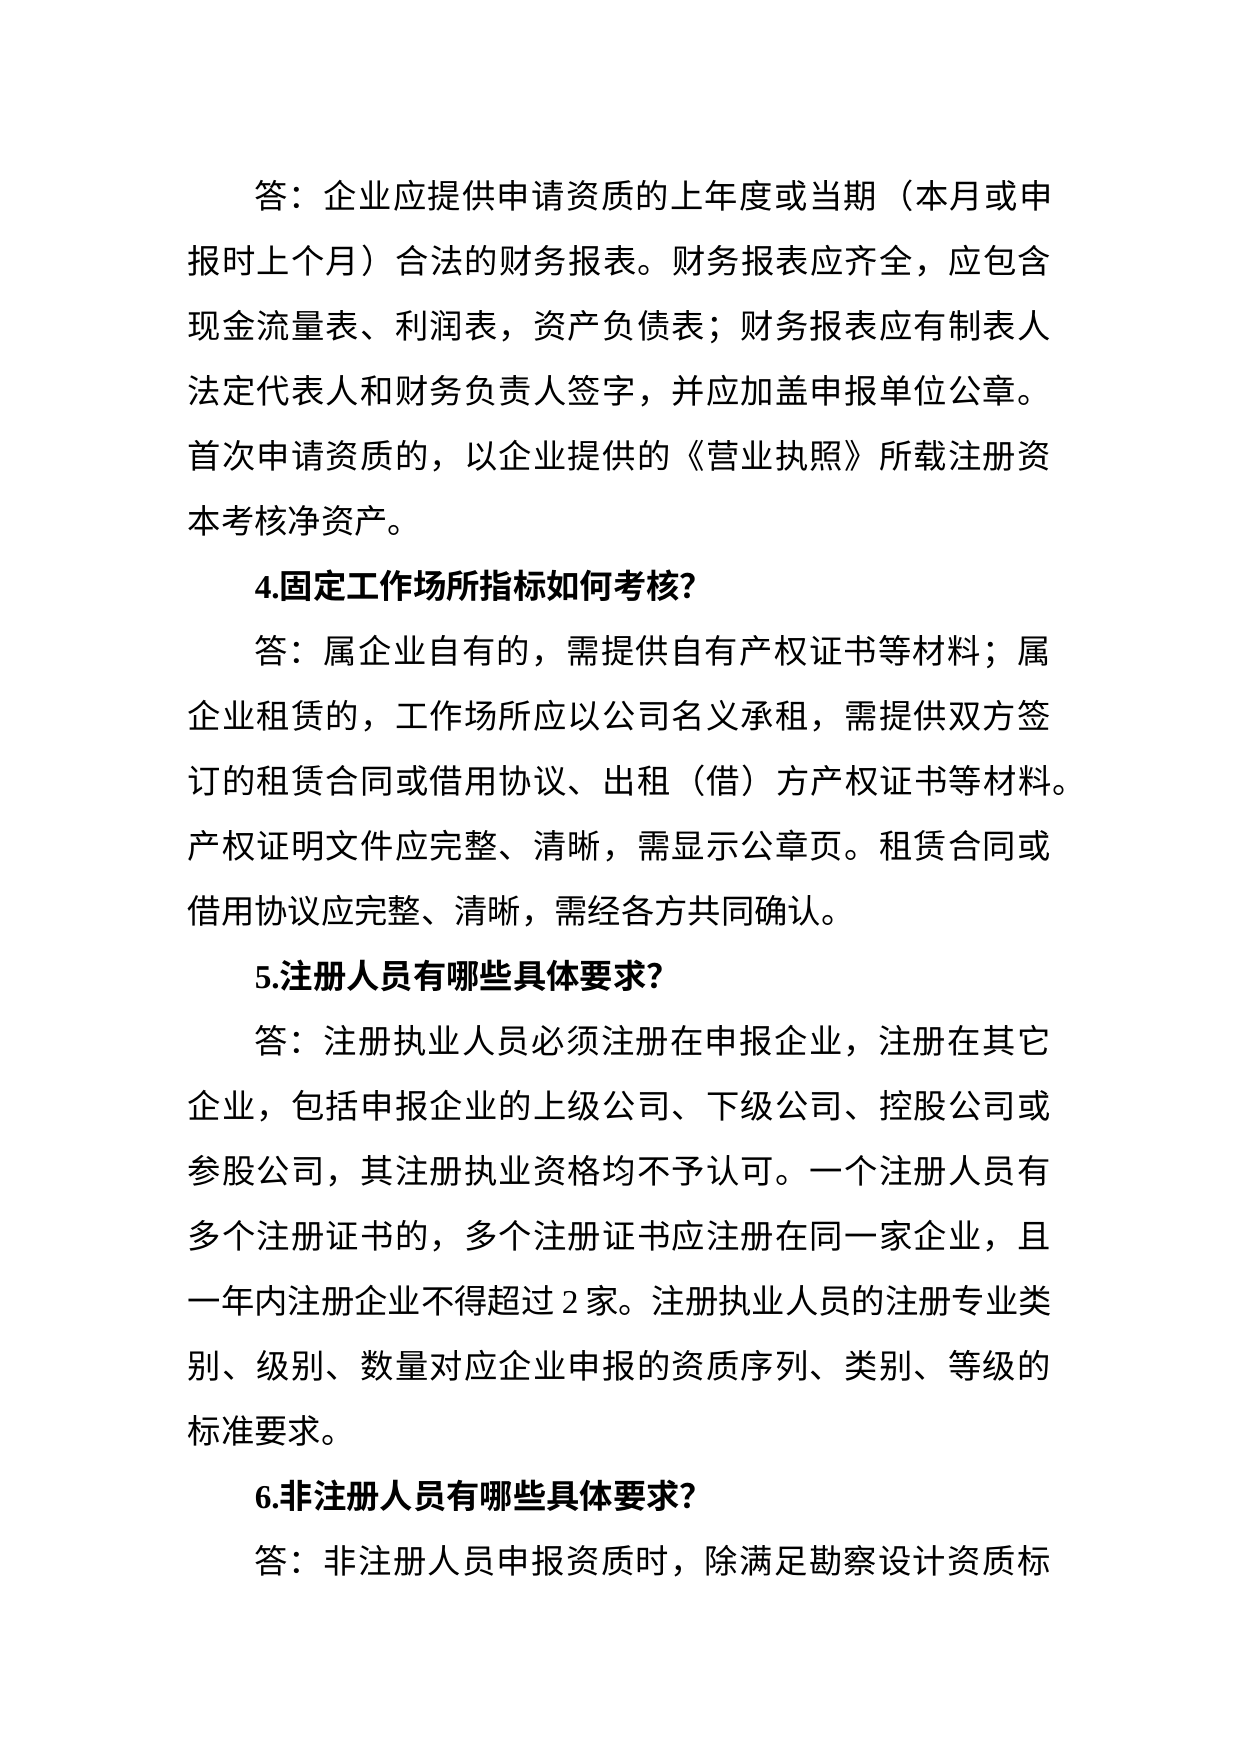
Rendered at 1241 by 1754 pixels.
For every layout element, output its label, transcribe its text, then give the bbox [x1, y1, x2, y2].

list 6.非注册人员有哪些具体要求？ [187, 1462, 1053, 1527]
text 答：注册执业人员必须注册在申报企业，注册在其它企业，包括申报企业的上级公司、下级公司、控股公司或参股公司，其注册执业资格均不予认可。一个注册人员有多个注册证书的，多个注册证书应注册在同一家企业，且一年内注册企业不得超过2家。注册执业人员的注册专业类别、级别、数量对应企业申报的资质序列、类别、等级的标准要求。 [187, 1007, 1053, 1462]
text 4.固定工作场所指标如何考核？ [187, 552, 1053, 617]
text 答：企业应提供申请资质的上年度或当期（本月或申报时上个月）合法的财务报表。财务报表应齐全，应包含现金流量表、利润表，资产负债表；财务报表应有制表人、法定代表人和财务负责人签字，并应加盖申报单位公章。首次申请资质的，以企业提供的《营业执照》所载注册资本考核净资产。 [187, 162, 1053, 552]
text 答：属企业自有的，需提供自有产权证书等材料；属企业租赁的，工作场所应以公司名义承租，需提供双方签订的租赁合同或借用协议、出租（借）方产权证书等材料。产权证明文件应完整、清晰，需显示公章页。租赁合同或借用协议应完整、清晰，需经各方共同确认。 [187, 617, 1053, 942]
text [187, 1527, 1053, 1592]
text 5.注册人员有哪些具体要求？ [187, 942, 1053, 1007]
